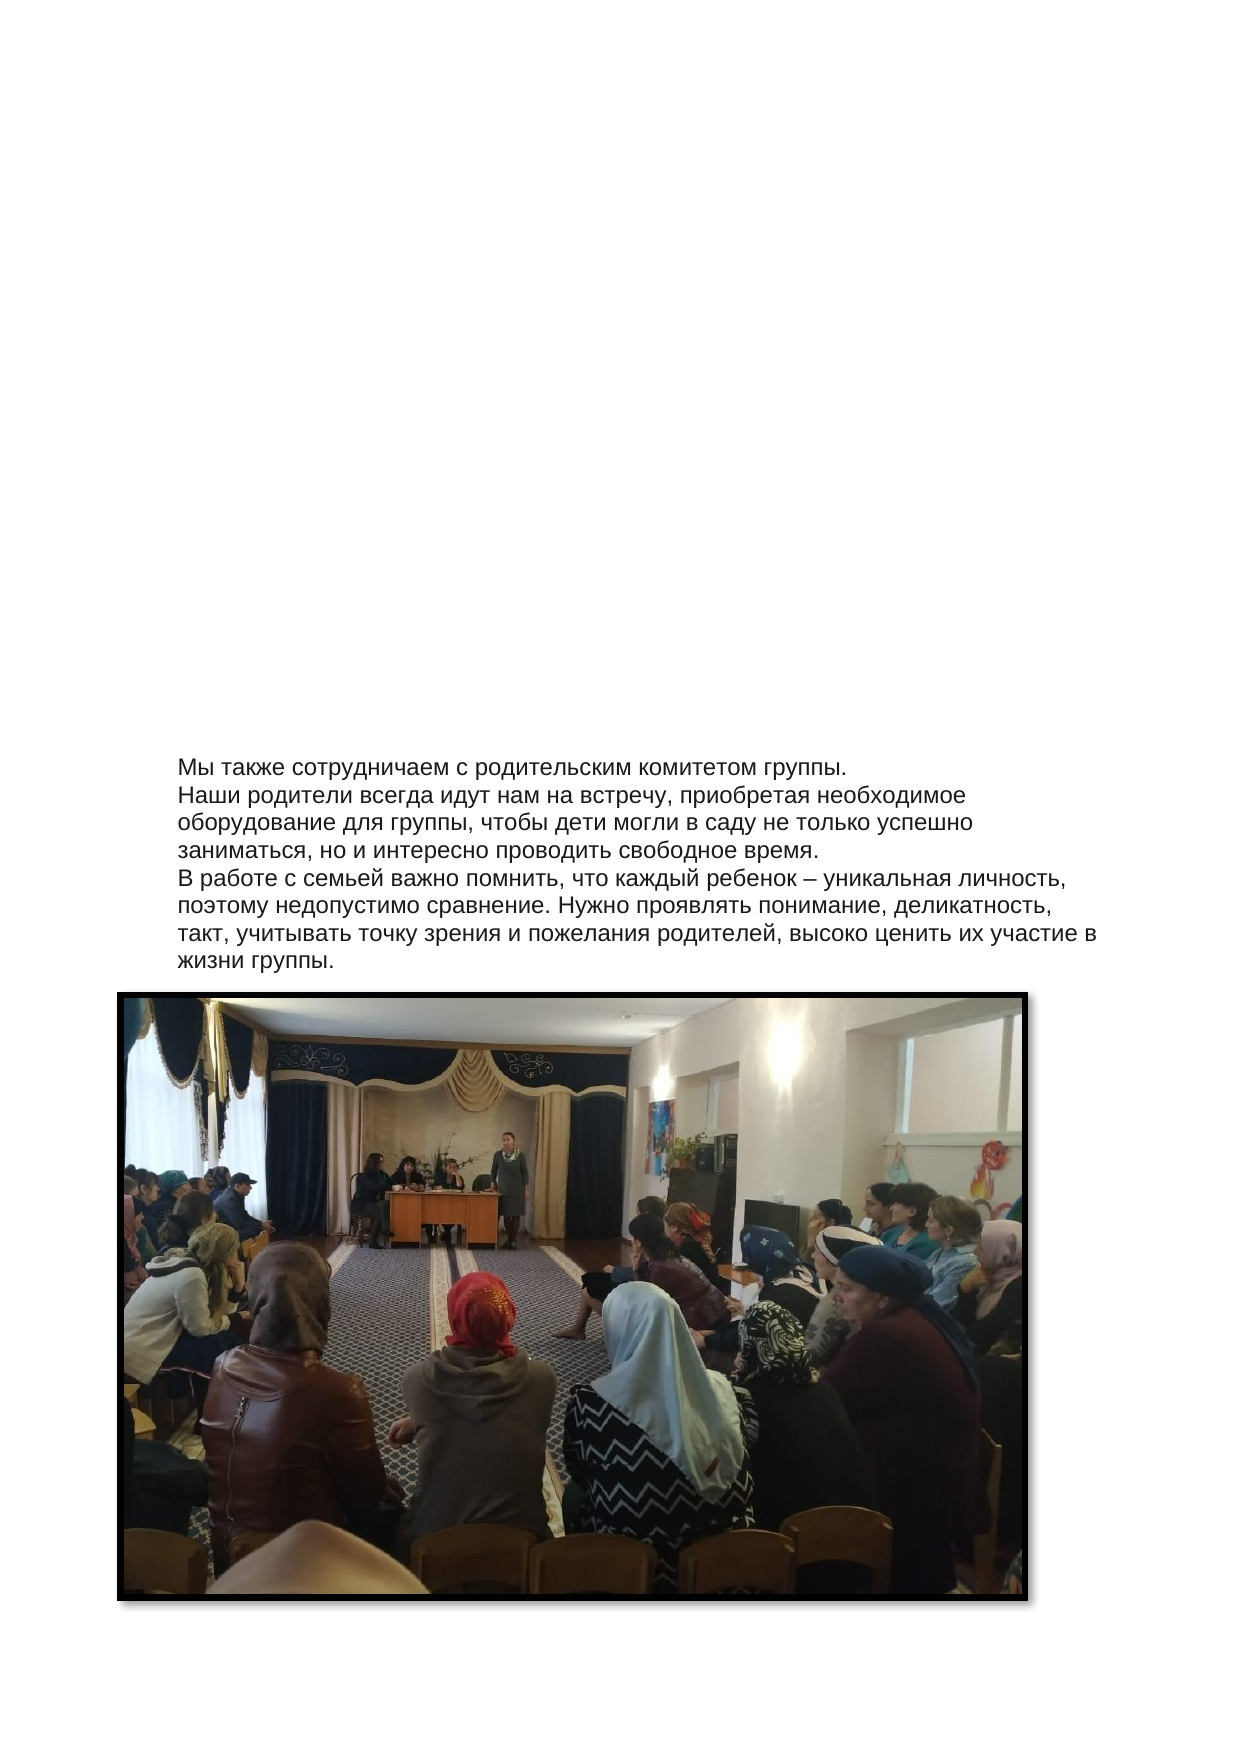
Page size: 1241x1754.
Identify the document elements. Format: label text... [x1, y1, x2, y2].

text жизни группы. [177, 946, 1152, 974]
text Наши родители всегда идут нам на встречу, приобретая необходимое [177, 781, 1152, 808]
text такт, учитывать точку зрения и пожелания родителей, высоко ценить их участие в [177, 919, 1152, 946]
text Мы также сотрудничаем с родительским комитетом группы. [177, 753, 1152, 781]
text оборудование для группы, чтобы дети могли в саду не только успешно [177, 808, 1152, 836]
text В работе с семьей важно помнить, что каждый ребенок – уникальная личность, [177, 863, 1152, 891]
picture [124, 998, 1022, 1594]
text поэтому недопустимо сравнение. Нужно проявлять понимание, деликатность, [177, 891, 1152, 919]
text заниматься, но и интересно проводить свободное время. [177, 836, 1152, 863]
